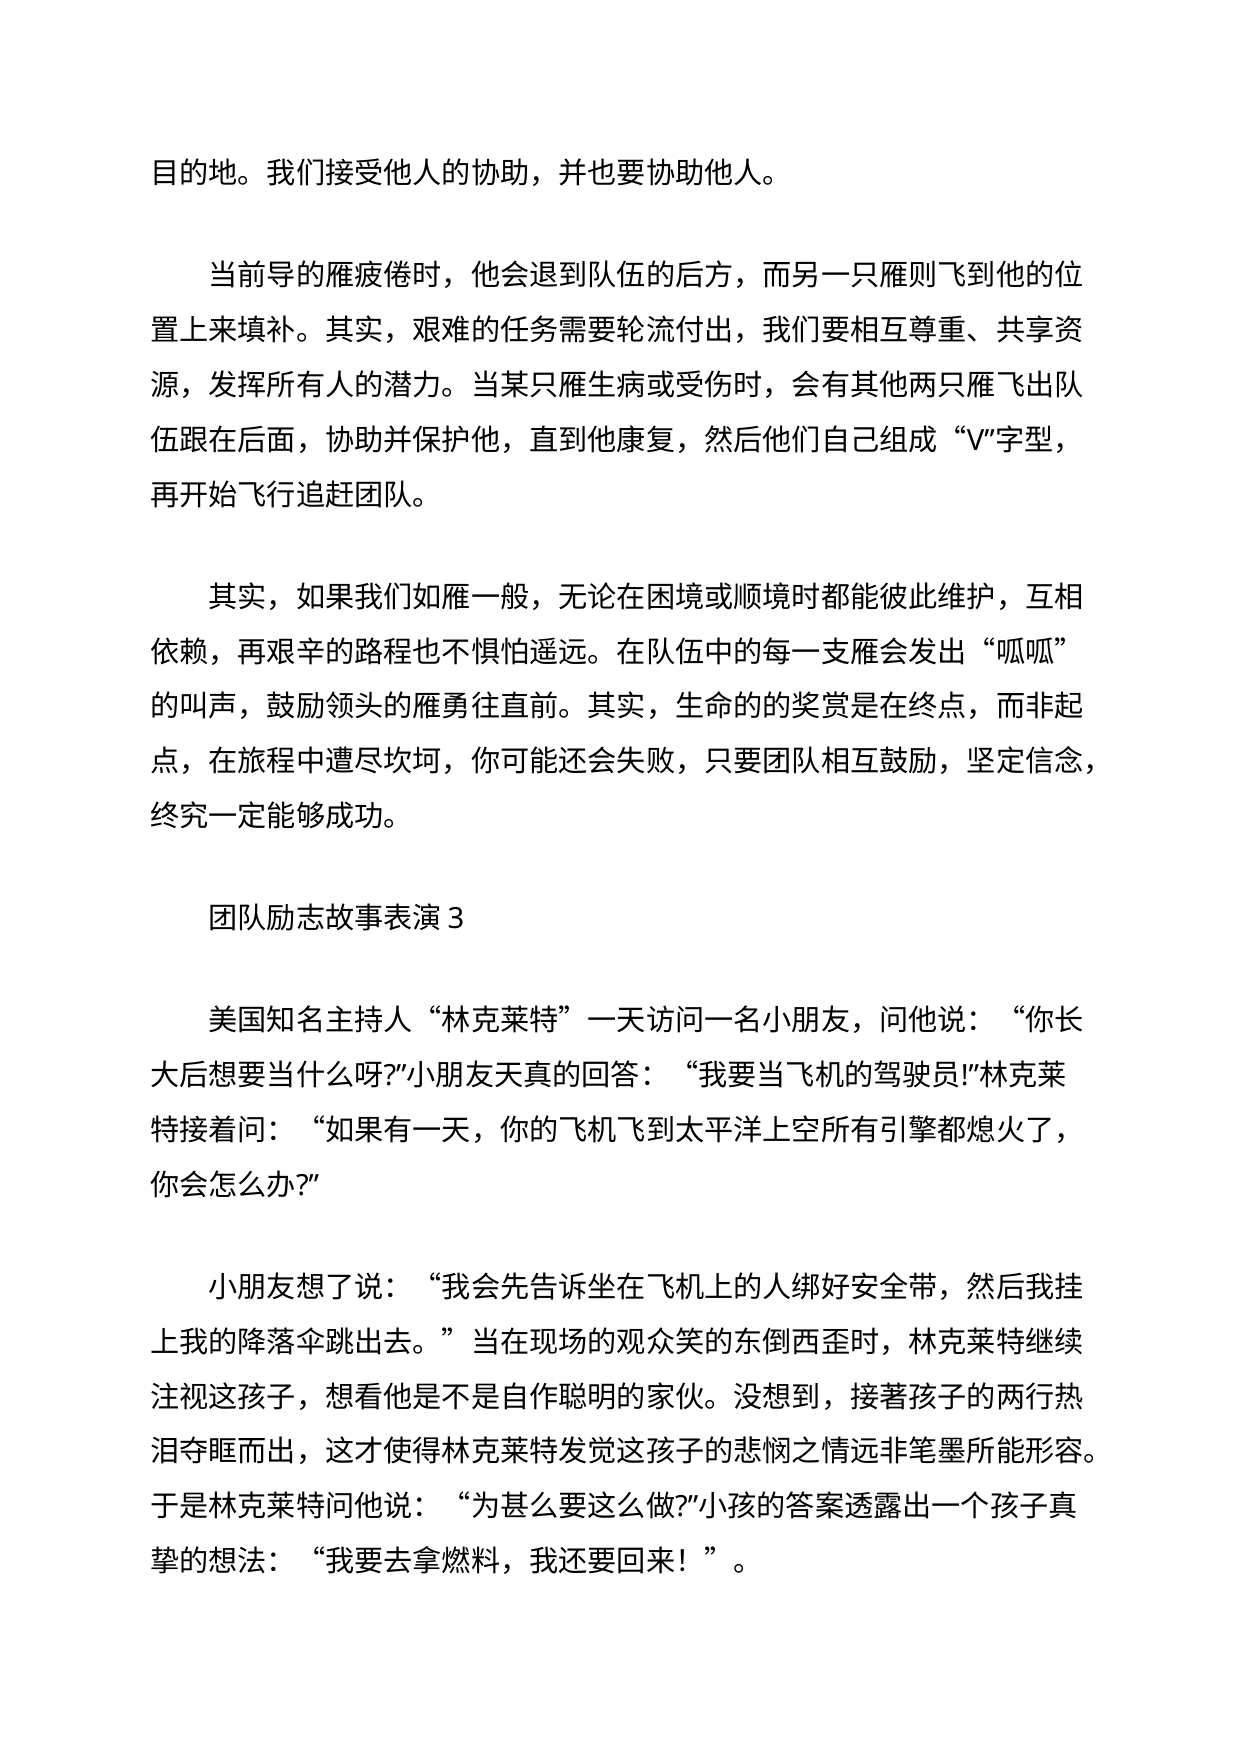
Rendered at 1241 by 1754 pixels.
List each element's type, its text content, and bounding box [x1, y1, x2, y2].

text 团队励志故事表演3 [150, 894, 1090, 937]
text 小朋友想了说：“我会先告诉坐在飞机上的人绑好安全带，然后我挂上我的降落伞跳出去。”当在现场的观众笑的东倒西歪时，林克莱特继续注视这孩子，想看他是不是自作聪明的家伙。没想到，接著孩子的两行热泪夺眶而出，这才使得林克莱特发觉这孩子的悲悯之情远非笔墨所能形容。于是林克莱特问他说：“为甚么要这么做?”小孩的答案透露出一个孩子真挚的想法：“我要去拿燃料，我还要回来！”。 [150, 1263, 1090, 1580]
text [150, 150, 1090, 192]
text 美国知名主持人“林克莱特”一天访问一名小朋友，问他说：“你长大后想要当什么呀?”小朋友天真的回答：“我要当飞机的驾驶员!”林克莱特接着问：“如果有一天，你的飞机飞到太平洋上空所有引擎都熄火了，你会怎么办?” [150, 997, 1090, 1204]
text 当前导的雁疲倦时，他会退到队伍的后方，而另一只雁则飞到他的位置上来填补。其实，艰难的任务需要轮流付出，我们要相互尊重、共享资源，发挥所有人的潜力。当某只雁生病或受伤时，会有其他两只雁飞出队伍跟在后面，协助并保护他，直到他康复，然后他们自己组成“V”字型，再开始飞行追赶团队。 [150, 252, 1090, 514]
text 其实，如果我们如雁一般，无论在困境或顺境时都能彼此维护，互相依赖，再艰辛的路程也不惧怕遥远。在队伍中的每一支雁会发出“呱呱”的叫声，鼓励领头的雁勇往直前。其实，生命的的奖赏是在终点，而非起点，在旅程中遭尽坎坷，你可能还会失败，只要团队相互鼓励，坚定信念，终究一定能够成功。 [150, 573, 1090, 835]
